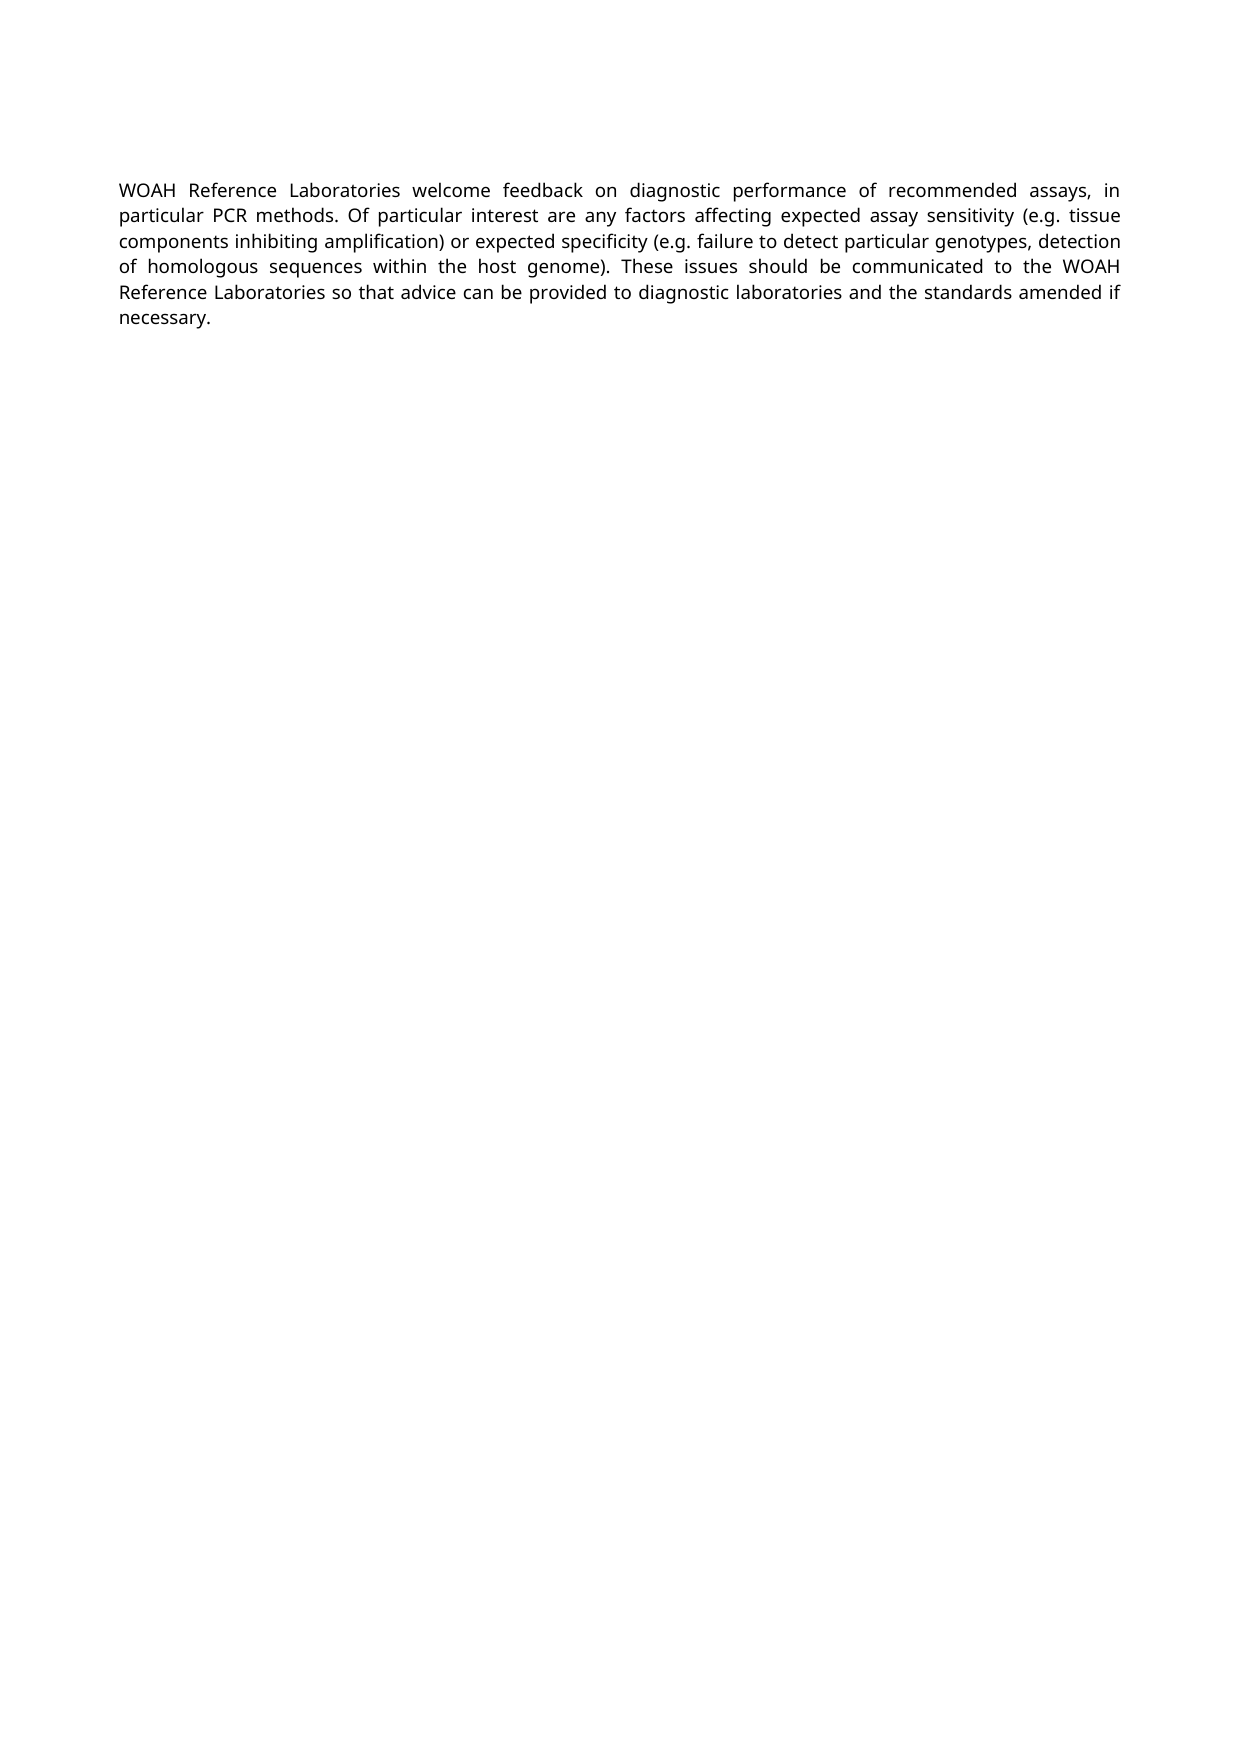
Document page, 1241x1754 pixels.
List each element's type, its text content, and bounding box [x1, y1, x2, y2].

text WOAH Reference Laboratories welcome feedback on diagnostic performance of recommended assays, in particular PCR methods. Of particular interest are any factors affecting expected assay sensitivity (e.g. tissue components inhibiting amplification) or expected specificity (e.g. failure to detect particular genotypes, detection of homologous sequences within the host genome). These issues should be communicated to the WOAH Reference Laboratories so that advice can be provided to diagnostic laboratories and the standards amended if necessary. [118, 177, 1122, 330]
